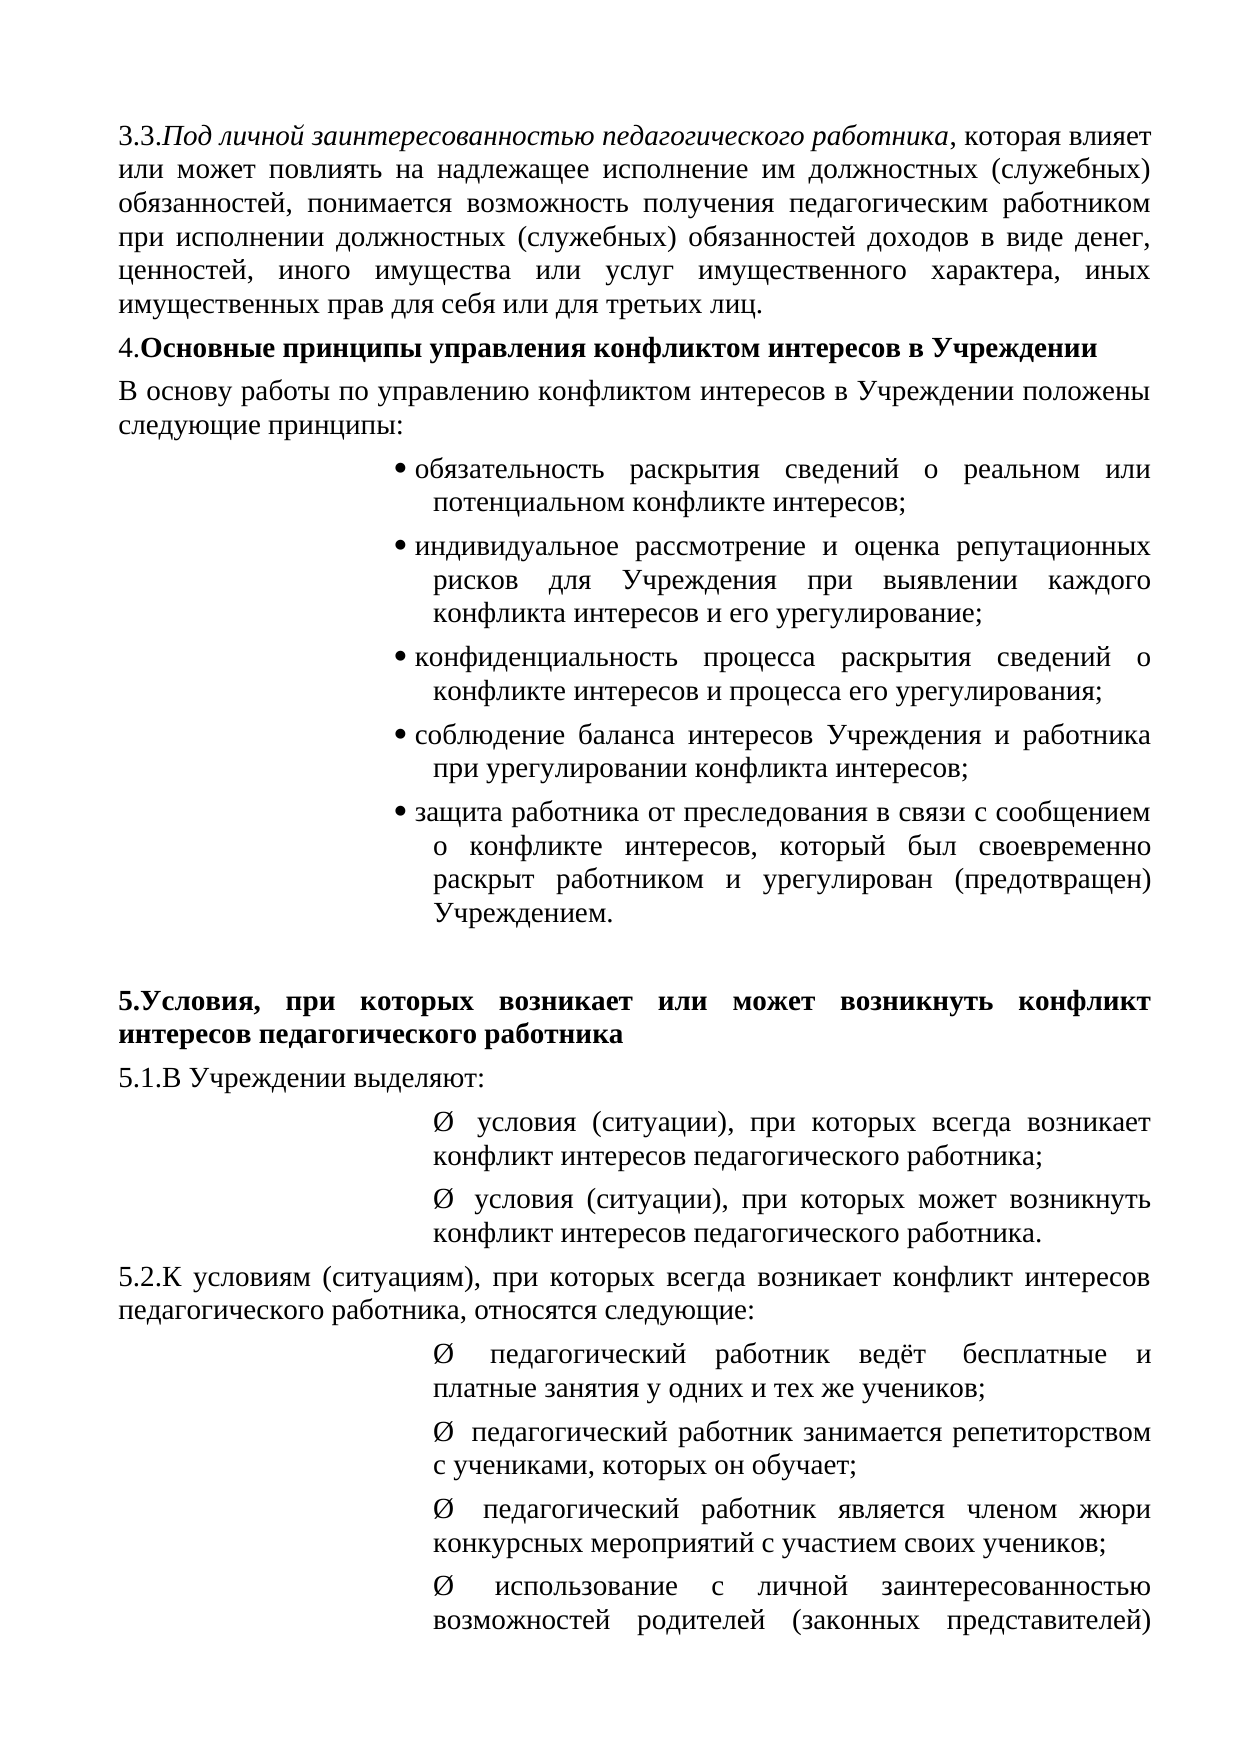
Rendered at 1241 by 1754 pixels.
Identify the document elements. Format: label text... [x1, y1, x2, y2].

text Ø условия (ситуации), при которых всегда возникает конфликт интересов педагогического работника; [433, 1104, 1152, 1171]
text ​ индивидуальное рассмотрение и оценка репутационных рисков для Учреждения при выявлении каждого конфликта интересов и его урегулирование; [395, 528, 1152, 629]
text 4.Основные принципы управления конфликтом интересов в Учреждении [118, 330, 1152, 363]
text ​ соблюдение баланса интересов Учреждения и работника при урегулировании конфликта интересов; [395, 717, 1152, 784]
text 3.3.Под личной заинтересованностью педагогического работника, которая влияет или может повлиять на надлежащее исполнение им должностных (служебных) обязанностей, понимается возможность получения педагогическим работником при исполнении должностных (служебных) обязанностей доходов в виде денег, ценностей, иного имущества или услуг имущественного характера, иных имущественных прав для себя или для третьих лиц. [118, 118, 1152, 319]
text ​ конфиденциальность процесса раскрытия сведений о конфликте интересов и процесса его урегулирования; [395, 639, 1152, 707]
text ​ обязательность раскрытия сведений о реальном или потенциальном конфликте интересов; [395, 451, 1152, 518]
text 5.Условия, при которых возникает или может возникнуть конфликт интересов педагогического работника [118, 983, 1152, 1050]
text ​ защита работника от преследования в связи с сообщением о конфликте интересов, который был своевременно раскрыт работником и урегулирован (предотвращен) Учреждением. [395, 794, 1152, 929]
text 5.2.К условиям (ситуациям), при которых всегда возникает конфликт интересов педагогического работника, относятся следующие: [118, 1259, 1152, 1326]
text В основу работы по управлению конфликтом интересов в Учреждении положены следующие принципы: [118, 373, 1152, 441]
text Ø педагогический работник ведёт бесплатные и платные занятия у одних и тех же учеников; [433, 1336, 1152, 1403]
text Ø педагогический работник является членом жюри конкурсных мероприятий с участием своих учеников; [433, 1491, 1152, 1558]
text 5.1.В Учреждении выделяют: [118, 1060, 1152, 1094]
text Ø педагогический работник занимается репетиторством с учениками, которых он обучает; [433, 1414, 1152, 1481]
text Ø условия (ситуации), при которых может возникнуть конфликт интересов педагогического работника. [433, 1182, 1152, 1249]
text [433, 1568, 1152, 1636]
